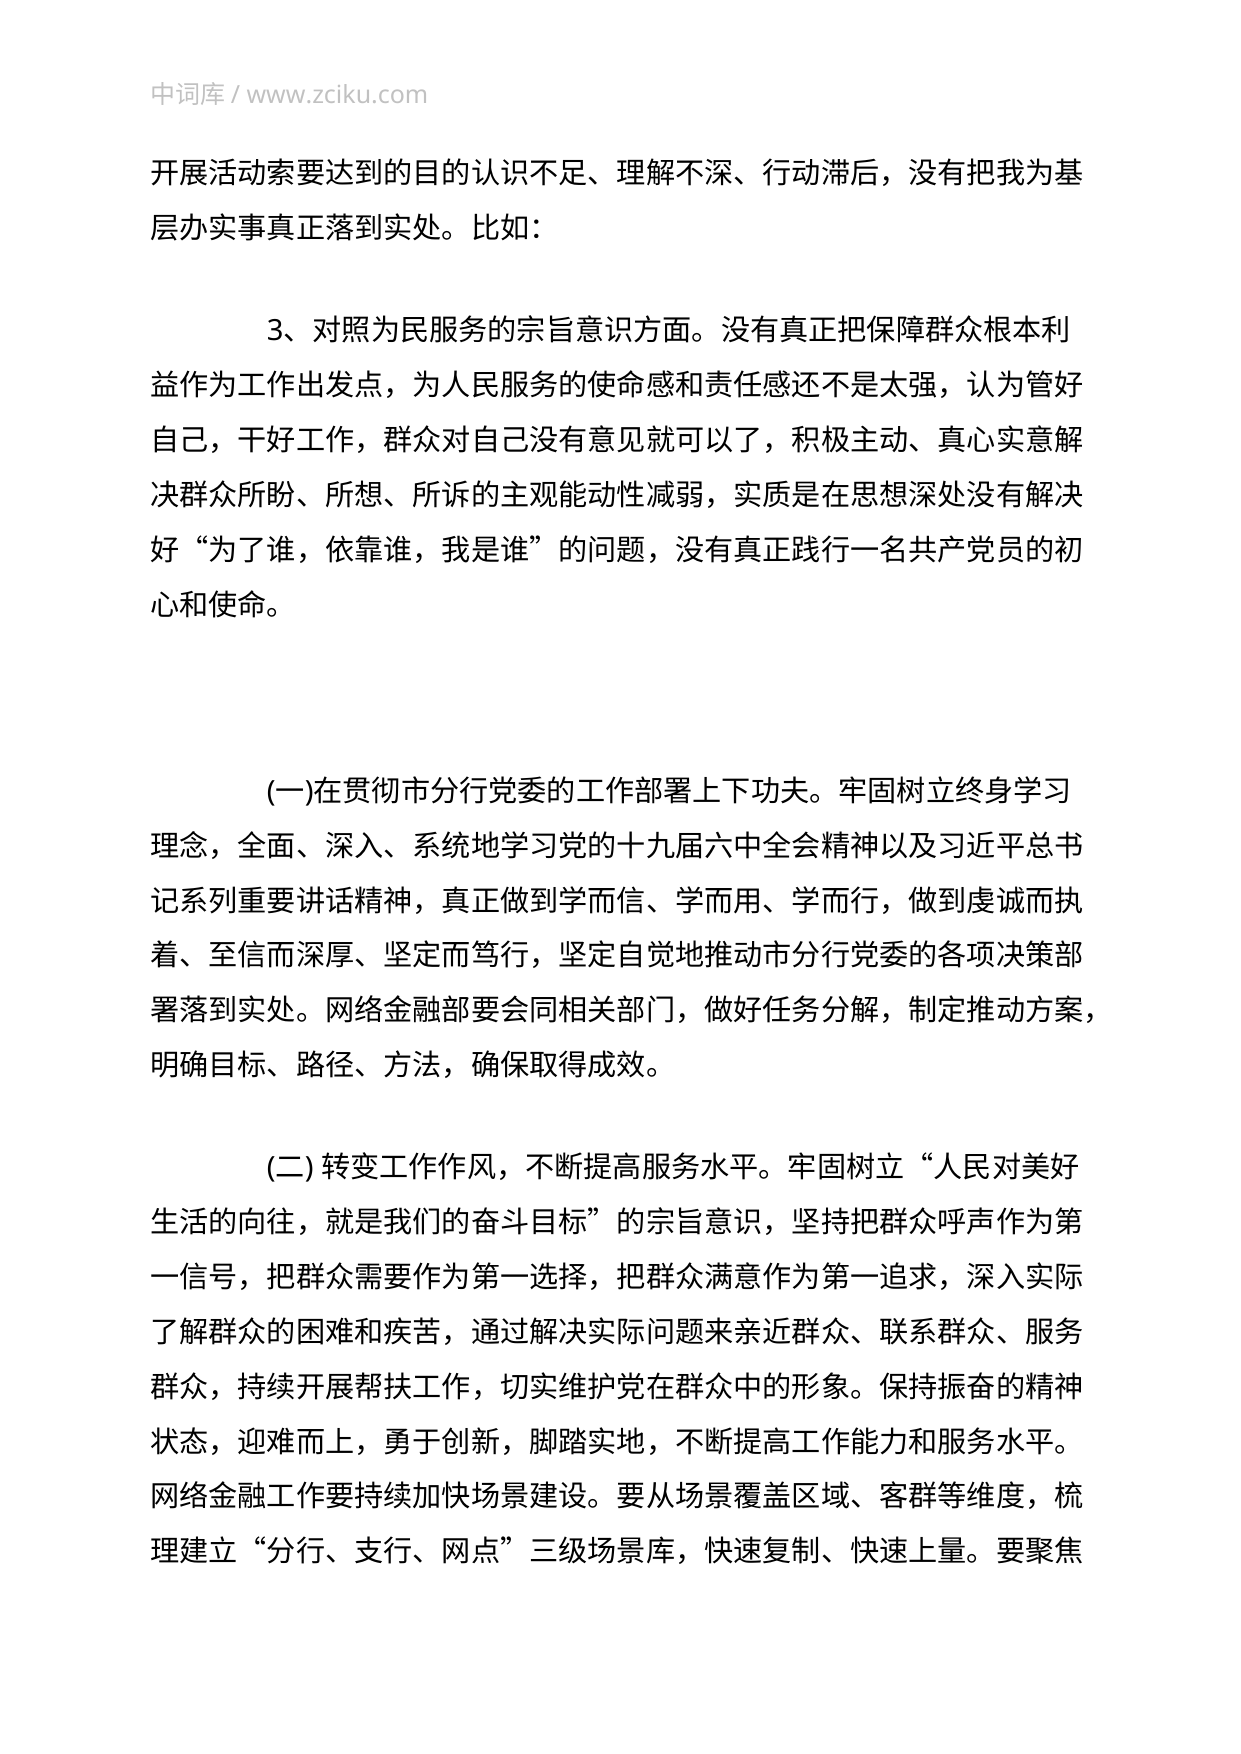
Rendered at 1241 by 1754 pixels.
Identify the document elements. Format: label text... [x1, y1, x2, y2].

text 3、对照为民服务的宗旨意识方面。没有真正把保障群众根本利益作为工作出发点，为人民服务的使命感和责任感还不是太强，认为管好自己，干好工作，群众对自己没有意见就可以了，积极主动、真心实意解决群众所盼、所想、所诉的主观能动性减弱，实质是在思想深处没有解决好“为了谁，依靠谁，我是谁”的问题，没有真正践行一名共产党员的初心和使命。 [150, 307, 1090, 623]
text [150, 1143, 1090, 1570]
text (一)在贯彻市分行党委的工作部署上下功夫。牢固树立终身学习理念，全面、深入、系统地学习党的十九届六中全会精神以及习近平总书记系列重要讲话精神，真正做到学而信、学而用、学而行，做到虔诚而执着、至信而深厚、坚定而笃行，坚定自觉地推动市分行党委的各项决策部署落到实处。网络金融部要会同相关部门，做好任务分解，制定推动方案，明确目标、路径、方法，确保取得成效。 [150, 767, 1090, 1084]
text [150, 150, 1090, 247]
